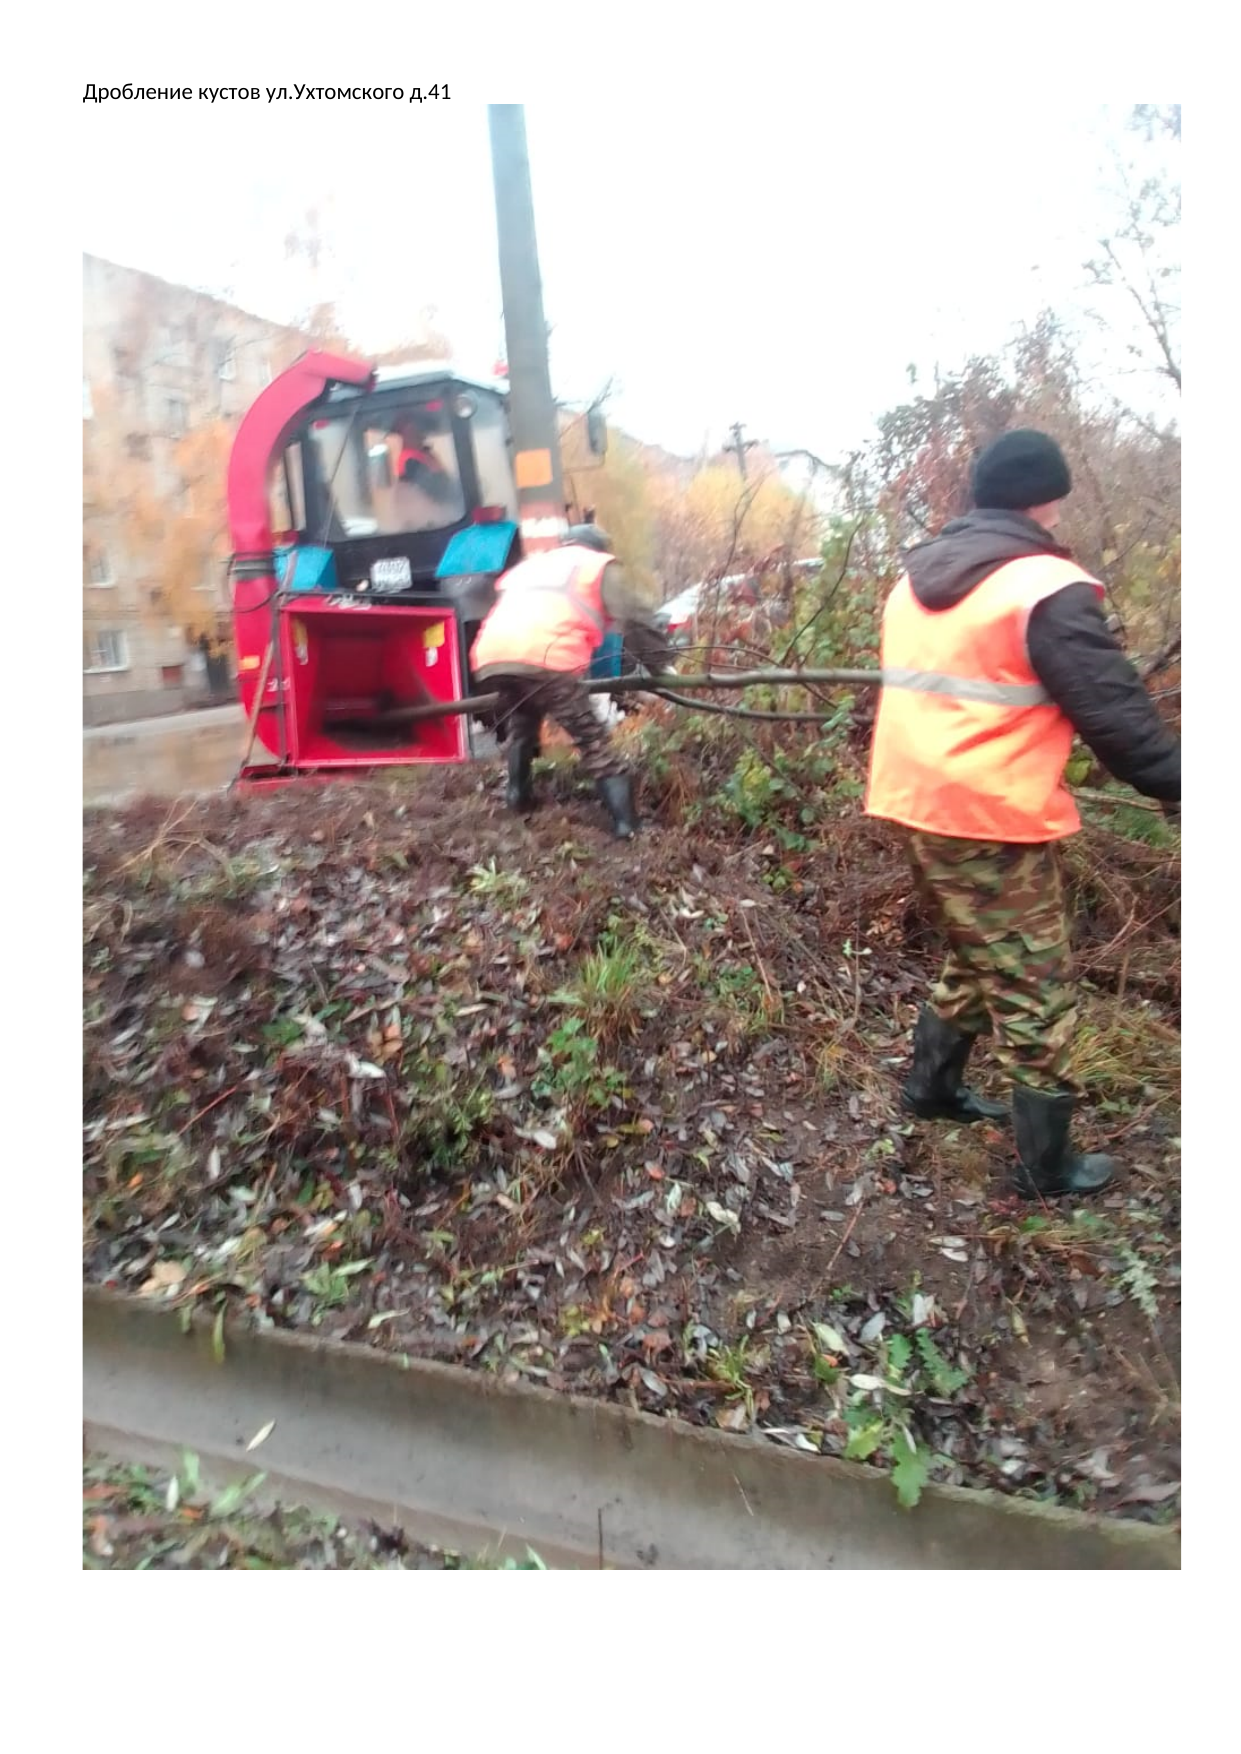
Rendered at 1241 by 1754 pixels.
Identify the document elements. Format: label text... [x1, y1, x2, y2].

text Дробление кустов ул.Ухтомского д.41 [83, 77, 1181, 104]
picture [82, 104, 1182, 1570]
